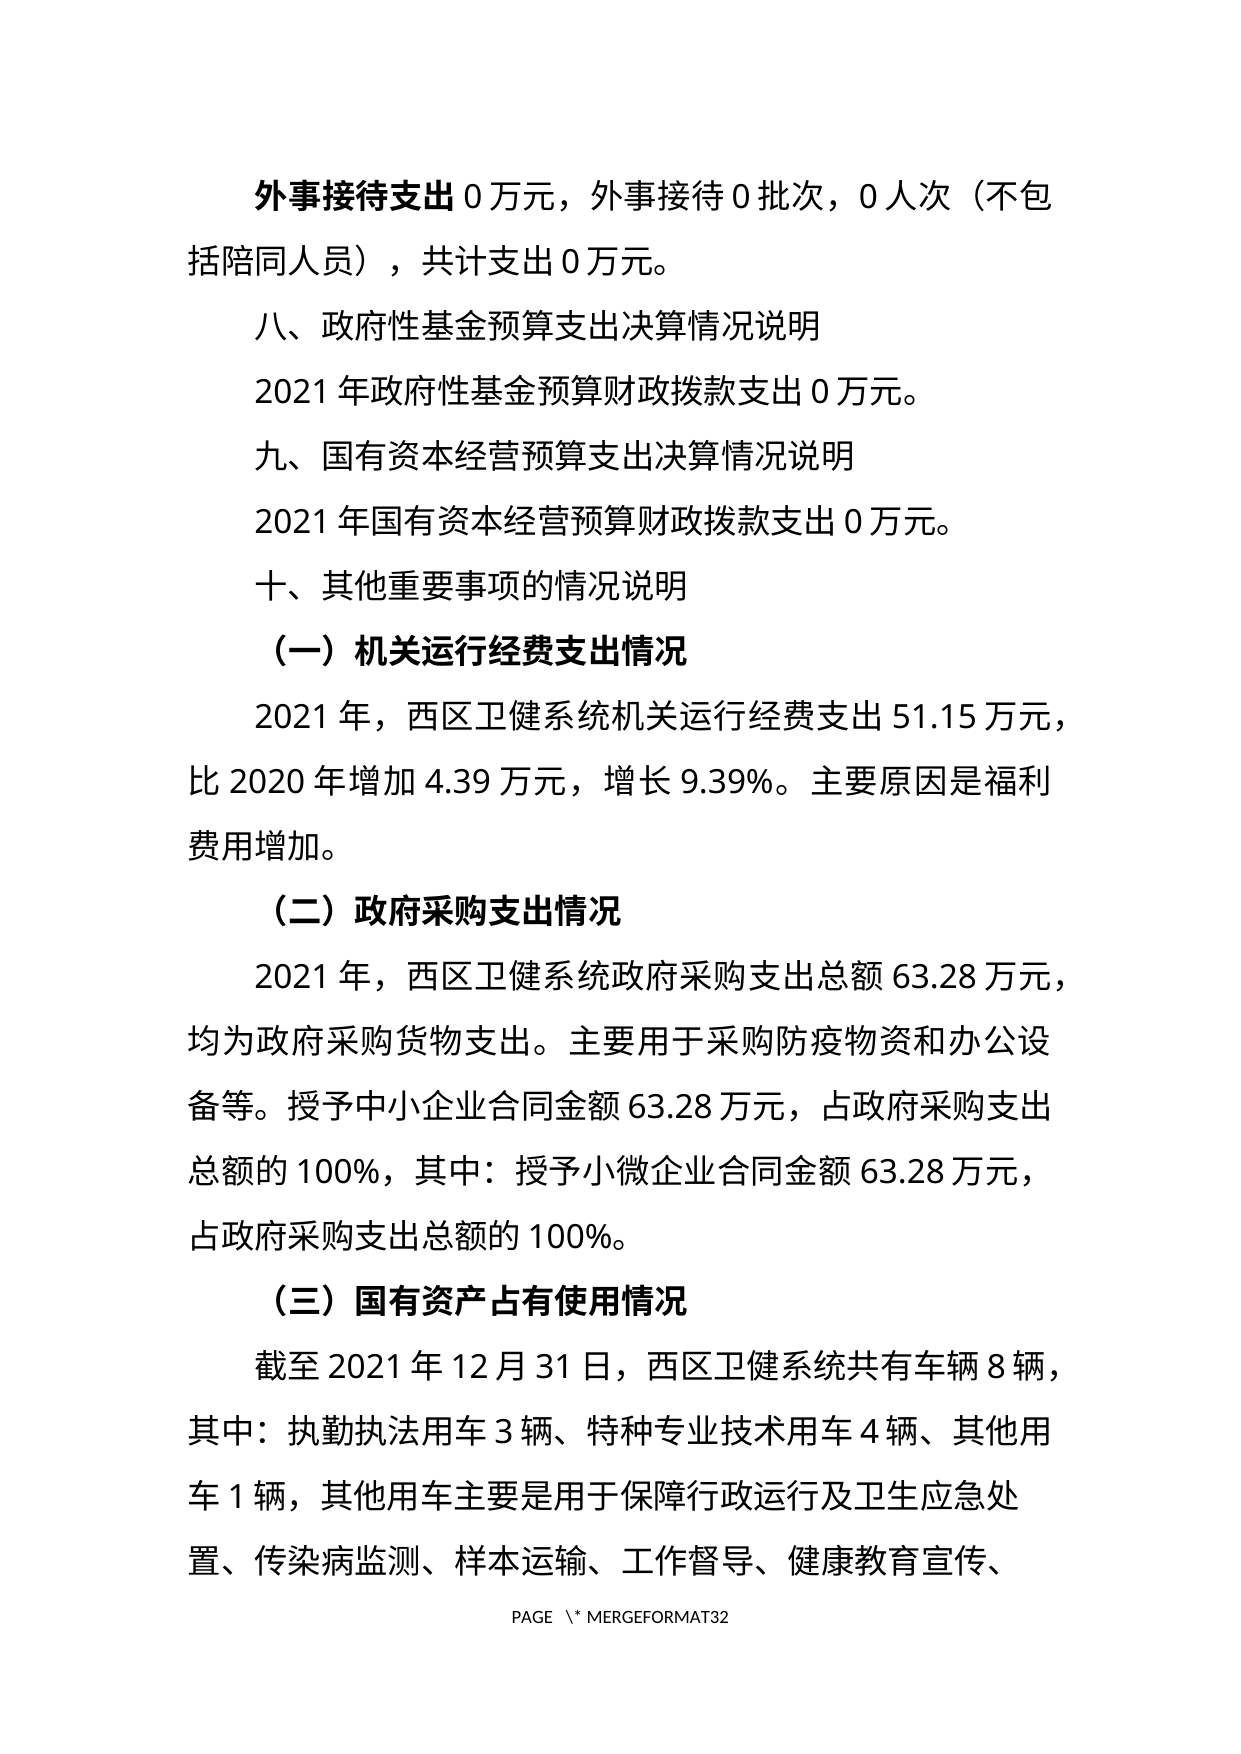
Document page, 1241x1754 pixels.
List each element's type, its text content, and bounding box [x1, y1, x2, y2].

text 2021年国有资本经营预算财政拨款支出0万元。 [187, 487, 1053, 552]
text 2021年，西区卫健系统政府采购支出总额63.28万元，均为政府采购货物支出。主要用于采购防疫物资和办公设备等。授予中小企业合同金额63.28万元，占政府采购支出总额的100%，其中：授予小微企业合同金额63.28万元，占政府采购支出总额的100%。 [187, 942, 1053, 1267]
text （一）机关运行经费支出情况 [187, 617, 1053, 682]
text （三）国有资产占有使用情况 [187, 1267, 1053, 1332]
list 其他重要事项的情况说明 [187, 552, 1053, 617]
text （二）政府采购支出情况 [187, 877, 1053, 942]
list 国有资本经营预算支出决算情况说明 [187, 422, 1053, 487]
text 2021年政府性基金预算财政拨款支出0万元。 [187, 357, 1053, 422]
text 八、政府性基金预算支出决算情况说明 [187, 292, 1053, 357]
text 2021年，西区卫健系统机关运行经费支出51.15万元，比2020年增加4.39万元，增长9.39%。主要原因是福利费用增加。 [187, 682, 1053, 877]
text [187, 1332, 1053, 1592]
text 外事接待支出0万元，外事接待0批次，0人次（不包括陪同人员），共计支出0万元。 [187, 162, 1053, 292]
